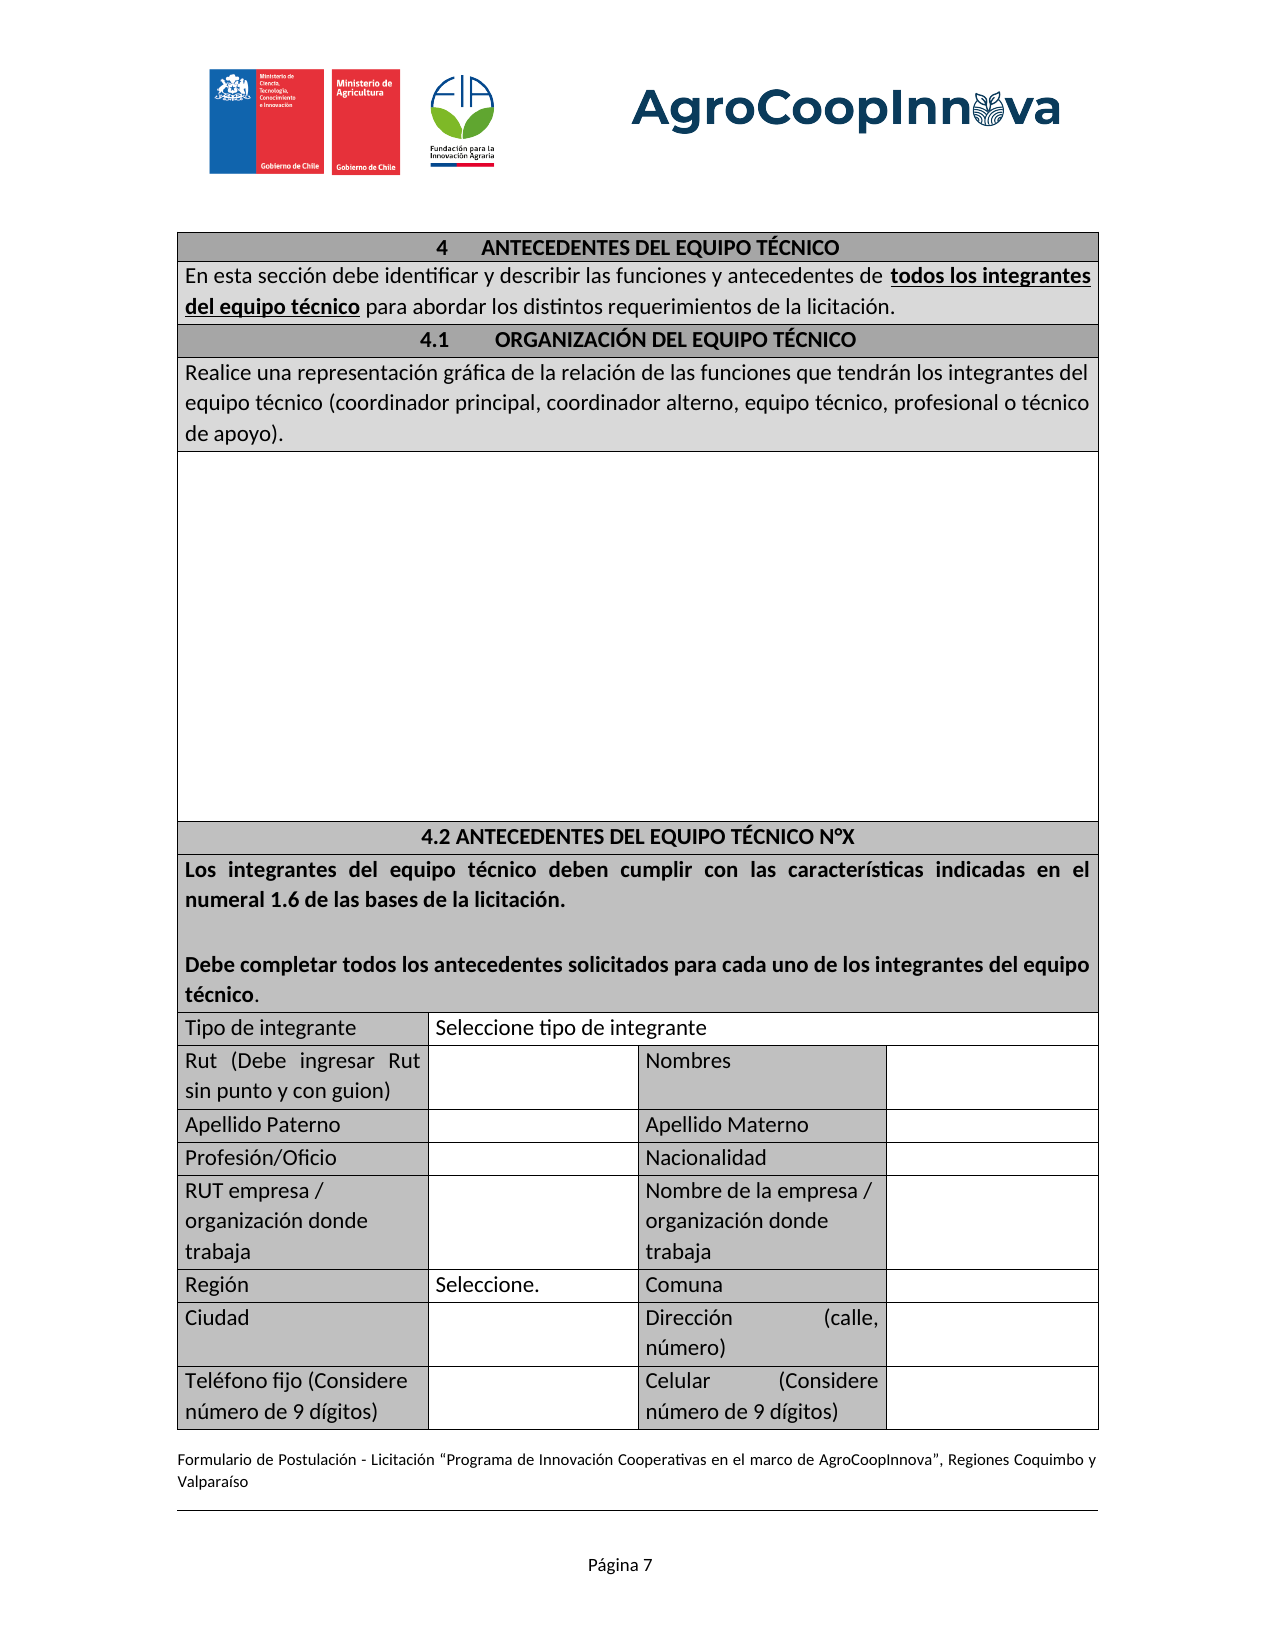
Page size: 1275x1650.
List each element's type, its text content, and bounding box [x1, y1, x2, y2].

picture [200, 58, 501, 182]
table_cell Apellido Materno [639, 1110, 886, 1142]
table_cell [887, 1176, 1098, 1269]
table_cell Tipo de integrante [178, 1013, 428, 1045]
table_header ANTECEDENTES DEL EQUIPO TÉCNICO [178, 233, 1098, 261]
table_cell Teléfono fijo (Considere número de 9 dígitos) [178, 1367, 428, 1429]
table_cell [887, 1110, 1098, 1142]
table_cell [887, 1367, 1098, 1429]
table_cell [887, 1303, 1098, 1366]
table_cell [429, 1143, 638, 1175]
table_cell [887, 1046, 1098, 1109]
table_cell Nombre de la empresa / organización donde trabaja [639, 1176, 886, 1269]
table_cell [429, 1303, 638, 1366]
table_cell Los integrantes del equipo técnico deben cumplir con las características indicadas en el numeral 1.6 de las bases de la licitación. Debe completar todos los antecedentes solicitados para cada uno de los integrantes del equipo técnico. [178, 855, 1098, 1012]
table_cell Rut (Debe ingresar Rut sin punto y con guion) [178, 1046, 428, 1109]
table_cell [429, 1110, 638, 1142]
table_cell Nacionalidad [639, 1143, 886, 1175]
table_cell Nombres [639, 1046, 886, 1109]
table_cell [429, 1176, 638, 1269]
table_cell [887, 1143, 1098, 1175]
table_cell En esta sección debe identificar y describir las funciones y antecedentes de todos los integrantes del equipo técnico para abordar los distintos requerimientos de la licitación. [178, 262, 1098, 324]
table_cell RUT empresa / organización donde trabaja [178, 1176, 428, 1269]
table_cell [429, 1046, 638, 1109]
table_cell Realice una representación gráfica de la relación de las funciones que tendrán los integrantes del equipo técnico (coordinador principal, coordinador alterno, equipo técnico, profesional o técnico de apoyo). [178, 358, 1098, 451]
table_cell Profesión/Oficio [178, 1143, 428, 1175]
table_cell 4.2 ANTECEDENTES DEL EQUIPO TÉCNICO N°X [178, 822, 1098, 854]
table_cell Región [178, 1270, 428, 1302]
table_cell Ciudad [178, 1303, 428, 1366]
table_cell [429, 1367, 638, 1429]
table_cell Celular (Considere número de 9 dígitos) [639, 1367, 886, 1429]
table_cell [178, 452, 1098, 821]
table_cell Dirección (calle, número) [639, 1303, 886, 1366]
picture [631, 89, 1060, 134]
table_cell 4.1 ORGANIZACIÓN DEL EQUIPO TÉCNICO [178, 325, 1098, 357]
table_cell Comuna [639, 1270, 886, 1302]
table_cell Apellido Paterno [178, 1110, 428, 1142]
table_cell [887, 1270, 1098, 1302]
